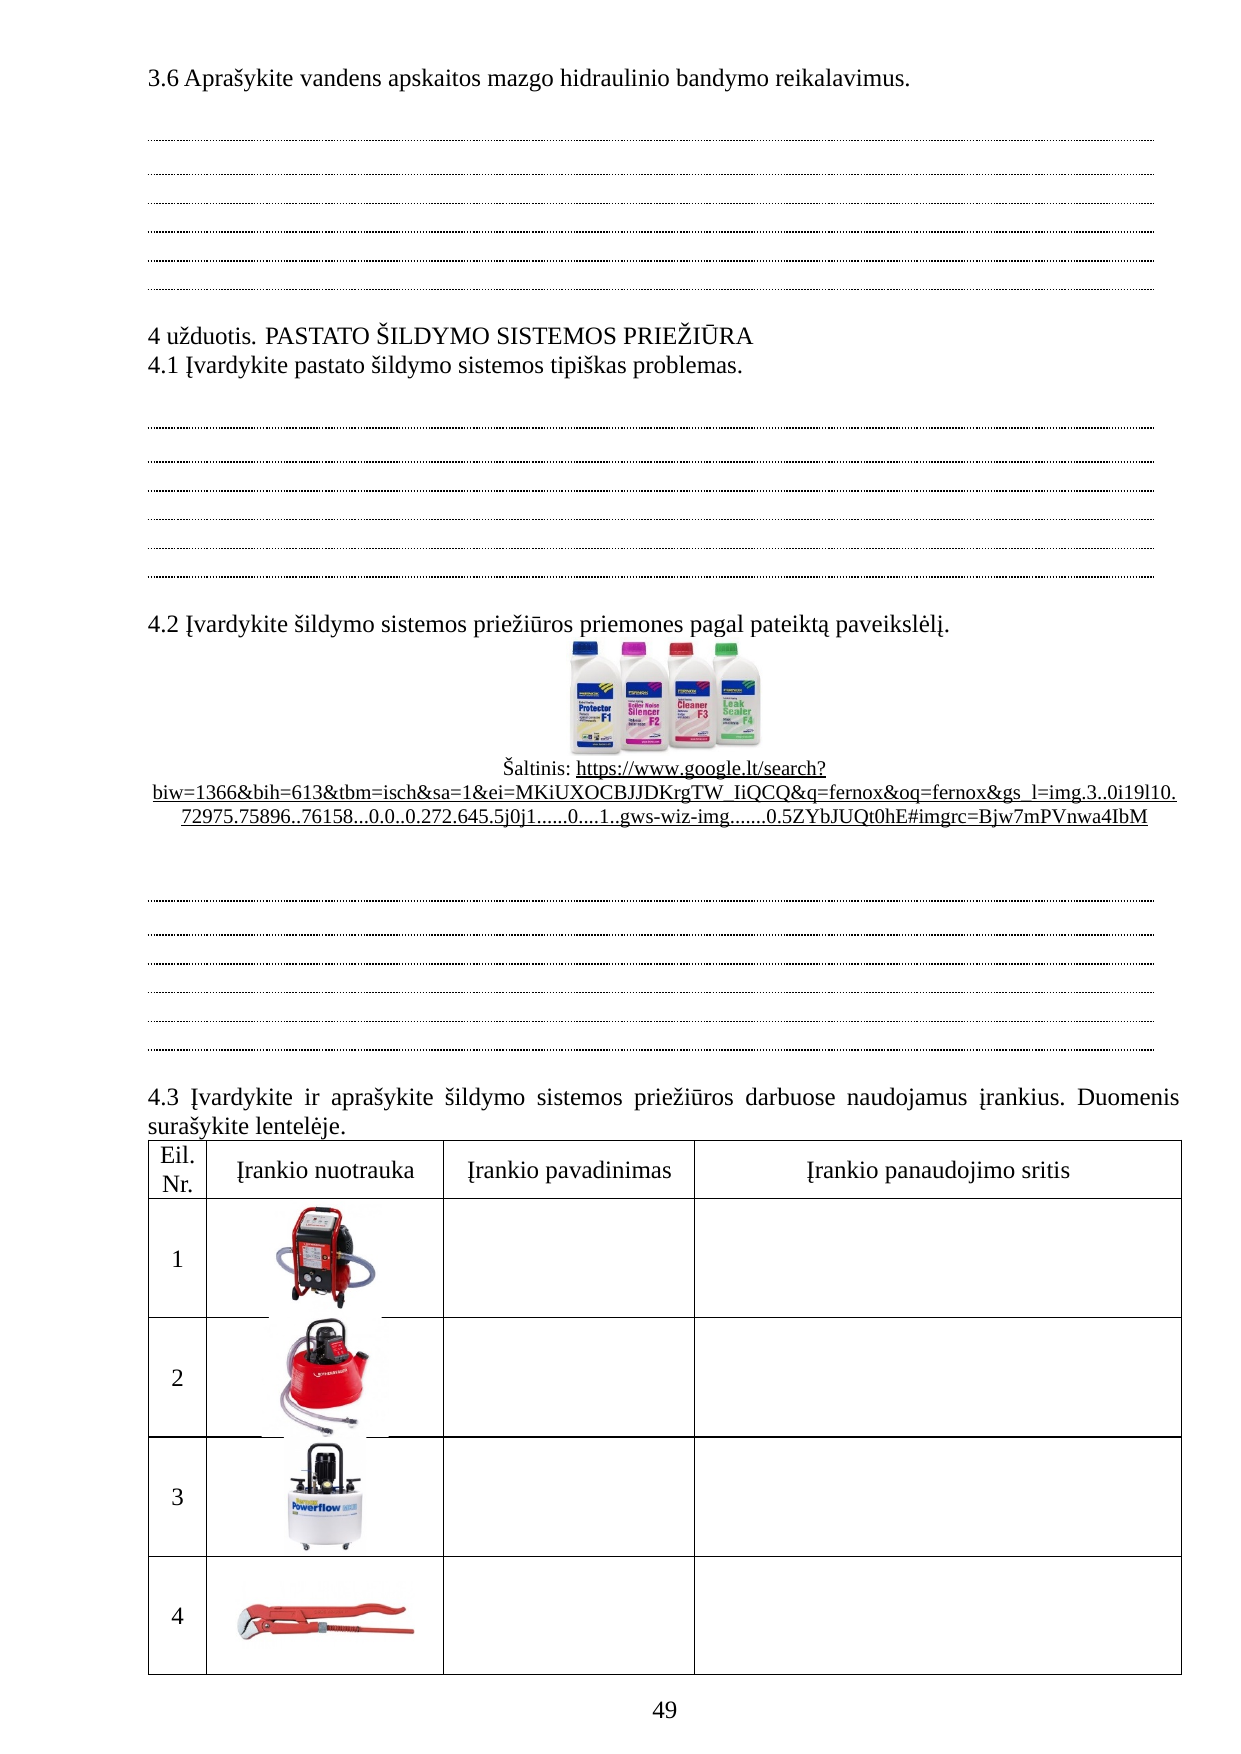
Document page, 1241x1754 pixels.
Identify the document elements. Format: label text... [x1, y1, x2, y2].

picture [235, 1581, 415, 1649]
table_cell 1 [149, 1199, 206, 1317]
picture [261, 1199, 389, 1556]
text 4.2 Įvardykite šildymo sistemos priežiūros priemones pagal pateiktą paveikslėlį. [148, 609, 1181, 638]
table_cell [695, 1438, 1181, 1556]
table_cell [207, 1438, 283, 1556]
table_cell [695, 1557, 1181, 1674]
table_header Įrankio pavadinimas [444, 1141, 694, 1198]
table_header Įrankio nuotrauka [207, 1141, 443, 1198]
table_cell 2 [149, 1318, 206, 1436]
table_header Įrankio panaudojimo sritis [695, 1141, 1181, 1198]
table_cell [695, 1318, 1181, 1436]
table_cell [444, 1318, 694, 1436]
subtitle 4 užduotis. PASTATO ŠILDYMO SISTEMOS PRIEŽIŪRA [148, 321, 1181, 350]
table_cell [444, 1199, 694, 1317]
picture [566, 637, 763, 756]
table_cell [444, 1557, 694, 1674]
text Šaltinis: https://www.google.lt/search?biw=1366&bih=613&tbm=isch&sa=1&ei=MKiUXOCBJJDKrgTW_IiQCQ&q=fernox&oq=fernox&gs_l=img.3..0i19l10.72975.75896..76158...0.0..0.272.645.5j0j1......0....1..gws-wiz-img.......0.5ZYbJUQt0hE#imgrc=Bjw7mPVnwa4IbM [148, 756, 1181, 828]
table_cell [695, 1199, 1181, 1317]
table_cell [389, 1318, 443, 1436]
table_cell [207, 1199, 268, 1317]
text 4.1 Įvardykite pastato šildymo sistemos tipiškas problemas. [148, 350, 1181, 379]
table_cell [367, 1438, 443, 1556]
table_cell [207, 1318, 261, 1436]
table_cell [207, 1557, 443, 1674]
table_cell 4 [149, 1557, 206, 1674]
table_cell [382, 1199, 443, 1317]
table_cell [444, 1438, 694, 1556]
subtitle 3.6 Aprašykite vandens apskaitos mazgo hidraulinio bandymo reikalavimus. [148, 63, 1181, 91]
table_header Eil. Nr. [149, 1141, 206, 1198]
text 4.3 Įvardykite ir aprašykite šildymo sistemos priežiūros darbuose naudojamus įrankius. Duomenis surašykite lentelėje. [148, 1082, 1181, 1139]
table_cell 3 [149, 1438, 206, 1556]
